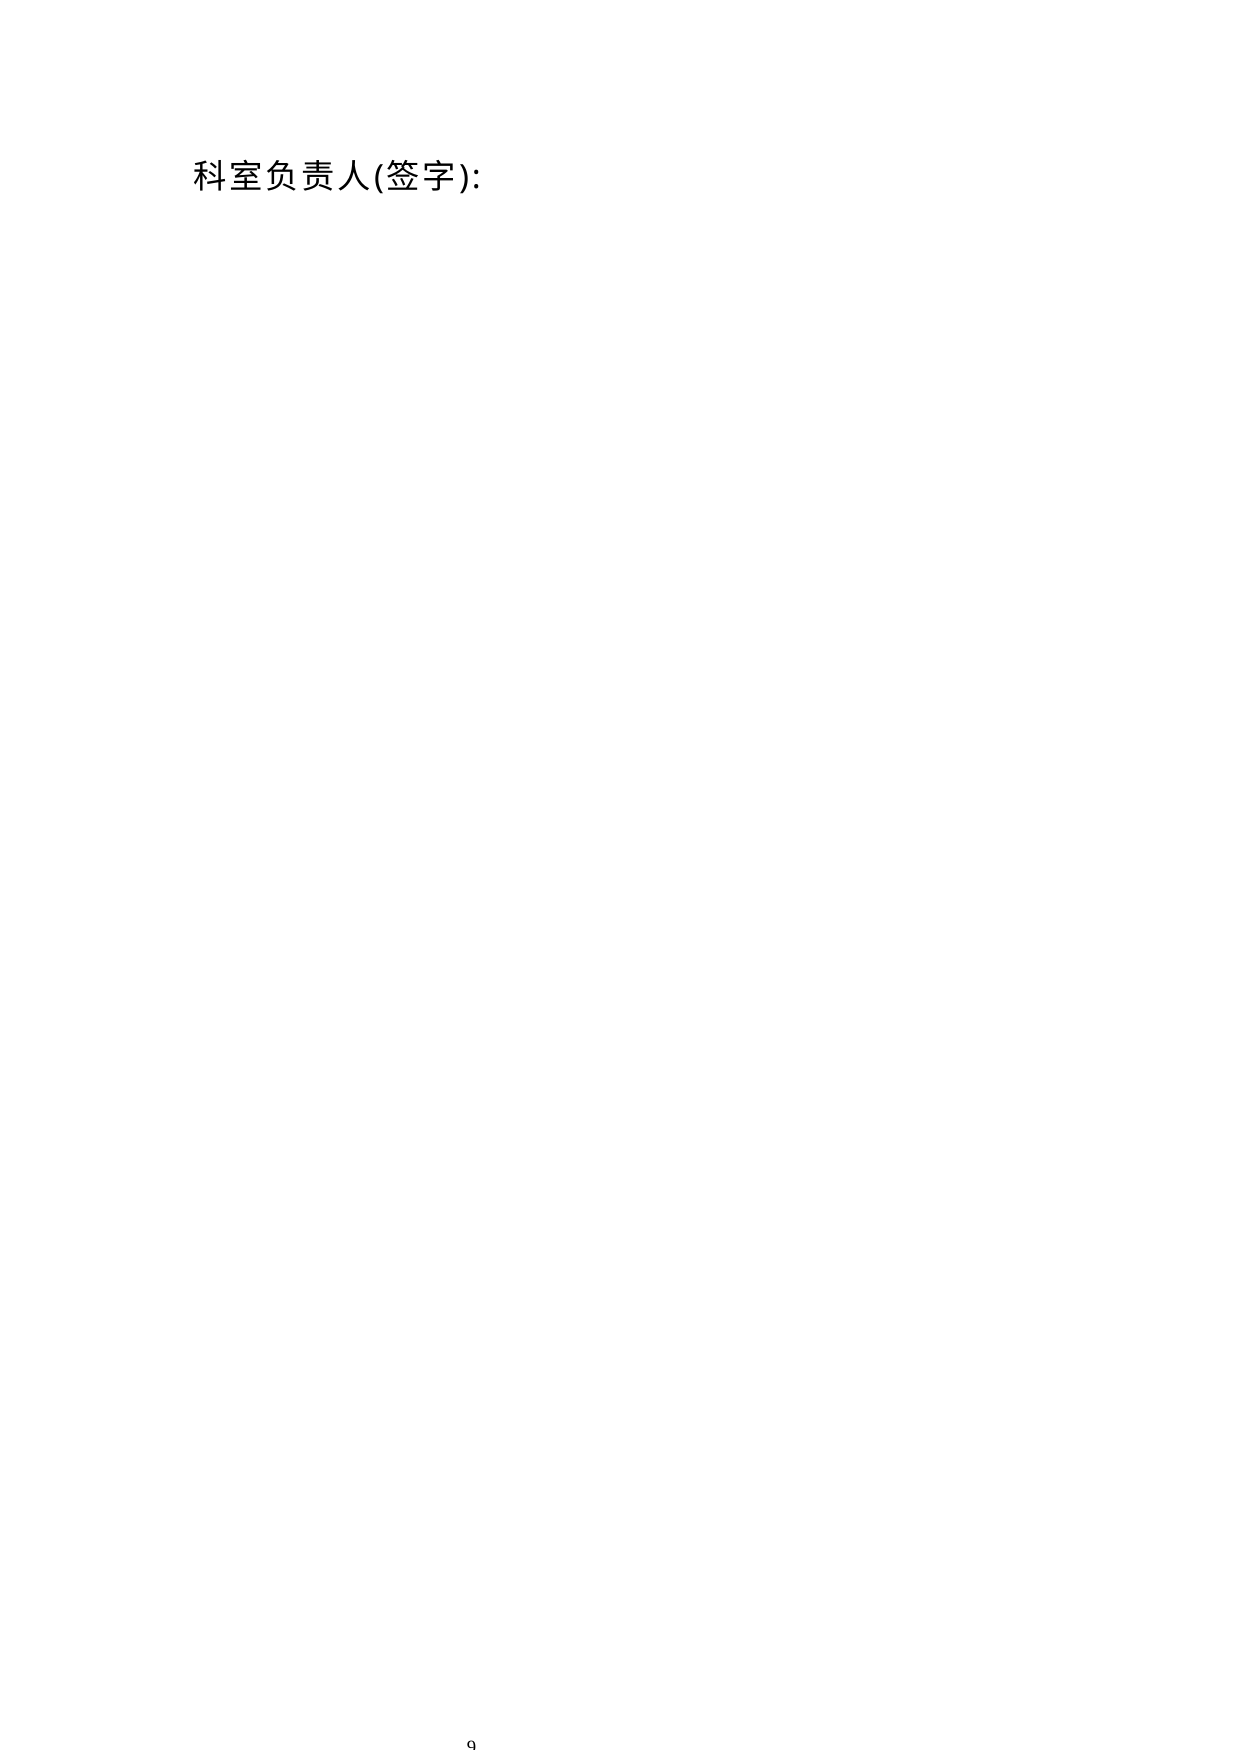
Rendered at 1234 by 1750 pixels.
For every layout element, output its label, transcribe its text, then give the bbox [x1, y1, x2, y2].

text 科室负责人(签字): [193, 150, 1121, 198]
